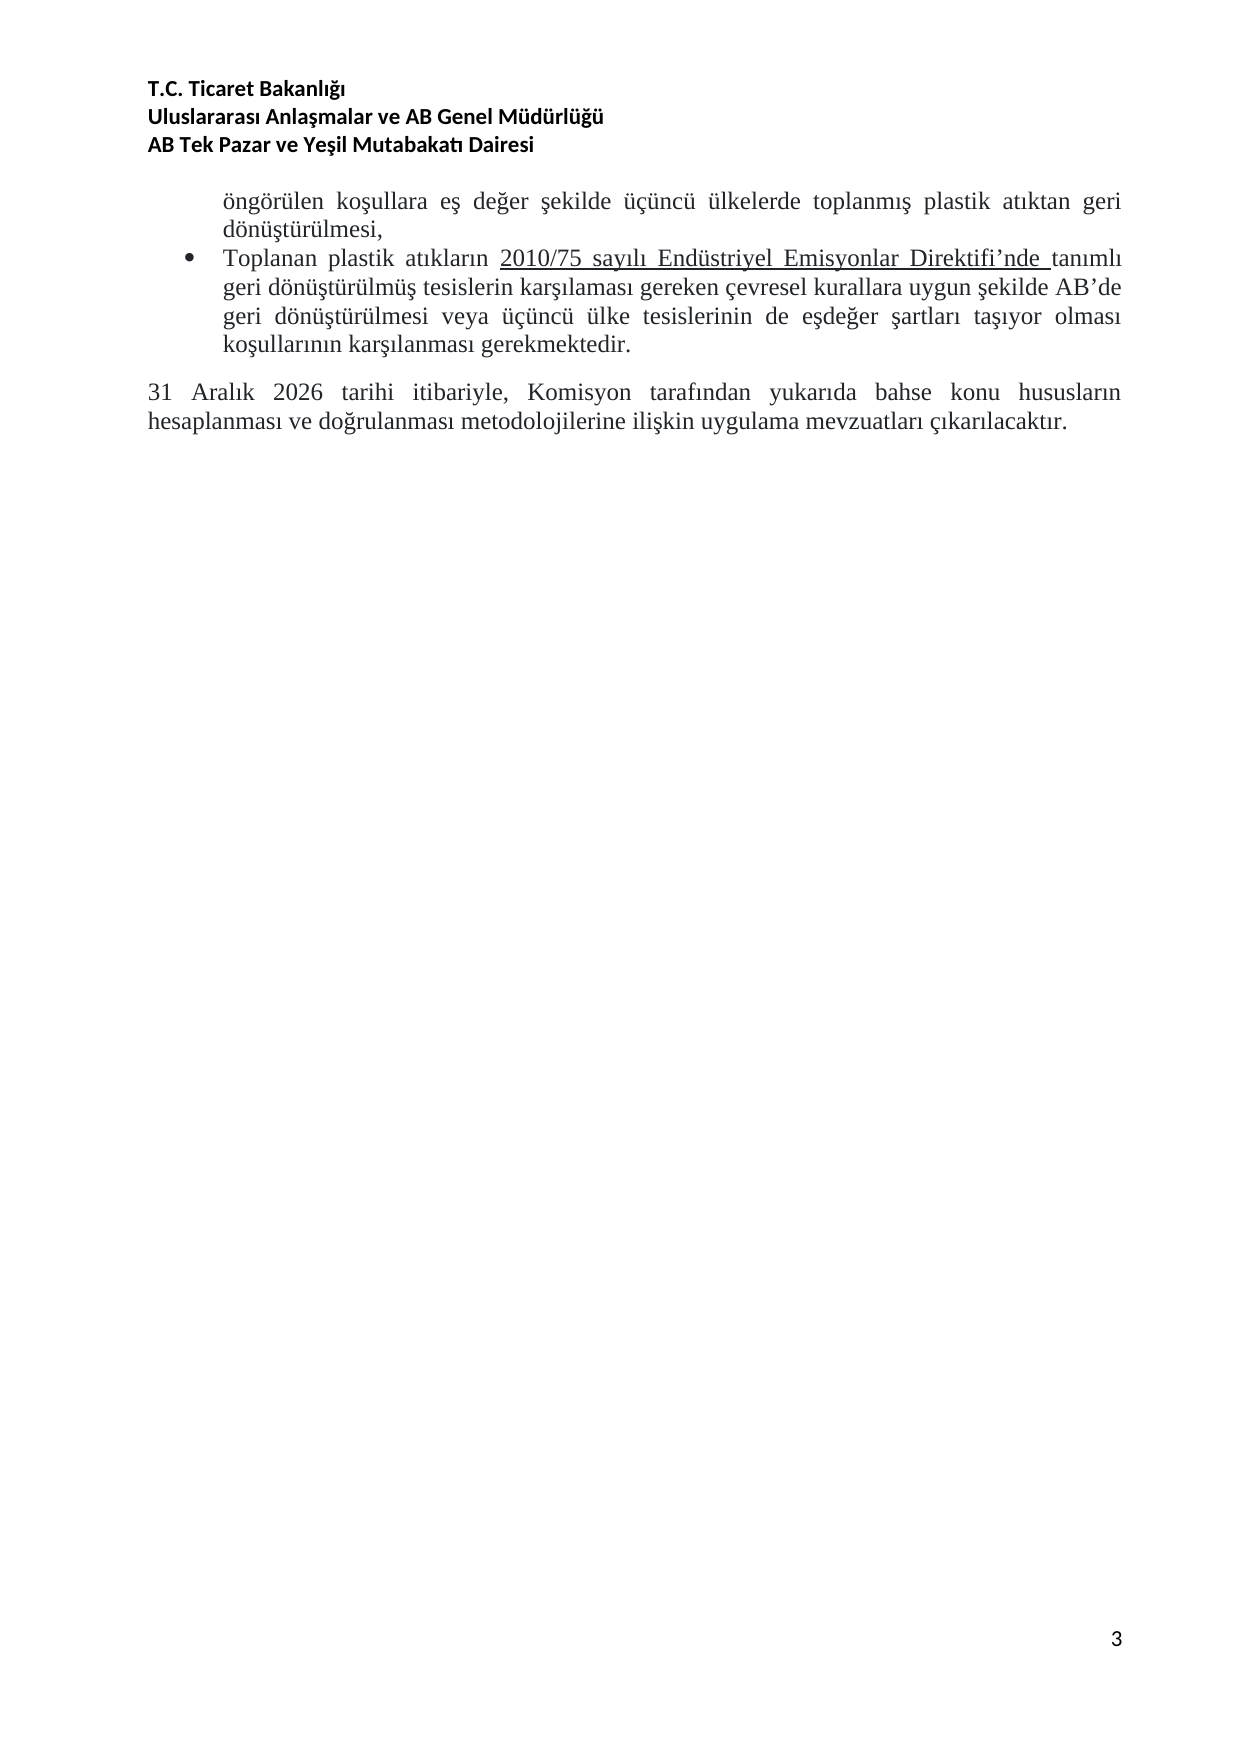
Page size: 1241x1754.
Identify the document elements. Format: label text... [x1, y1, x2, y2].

text 31 Aralık 2026 tarihi itibariyle, Komisyon tarafından yukarıda bahse konu hususların hesaplanması ve doğrulanması metodolojilerine ilişkin uygulama mevzuatları çıkarılacaktır. [148, 377, 1122, 435]
list Toplanan plastik atıkların 2010/75 sayılı Endüstriyel Emisyonlar Direktifi’nde tanımlı geri dönüştürülmüş tesislerin karşılaması gereken çevresel kurallara uygun şekilde AB’de geri dönüştürülmesi veya üçüncü ülke tesislerinin de eşdeğer şartları taşıyor olması koşullarının karşılanması gerekmektedir. [185, 243, 1122, 358]
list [185, 186, 1122, 243]
